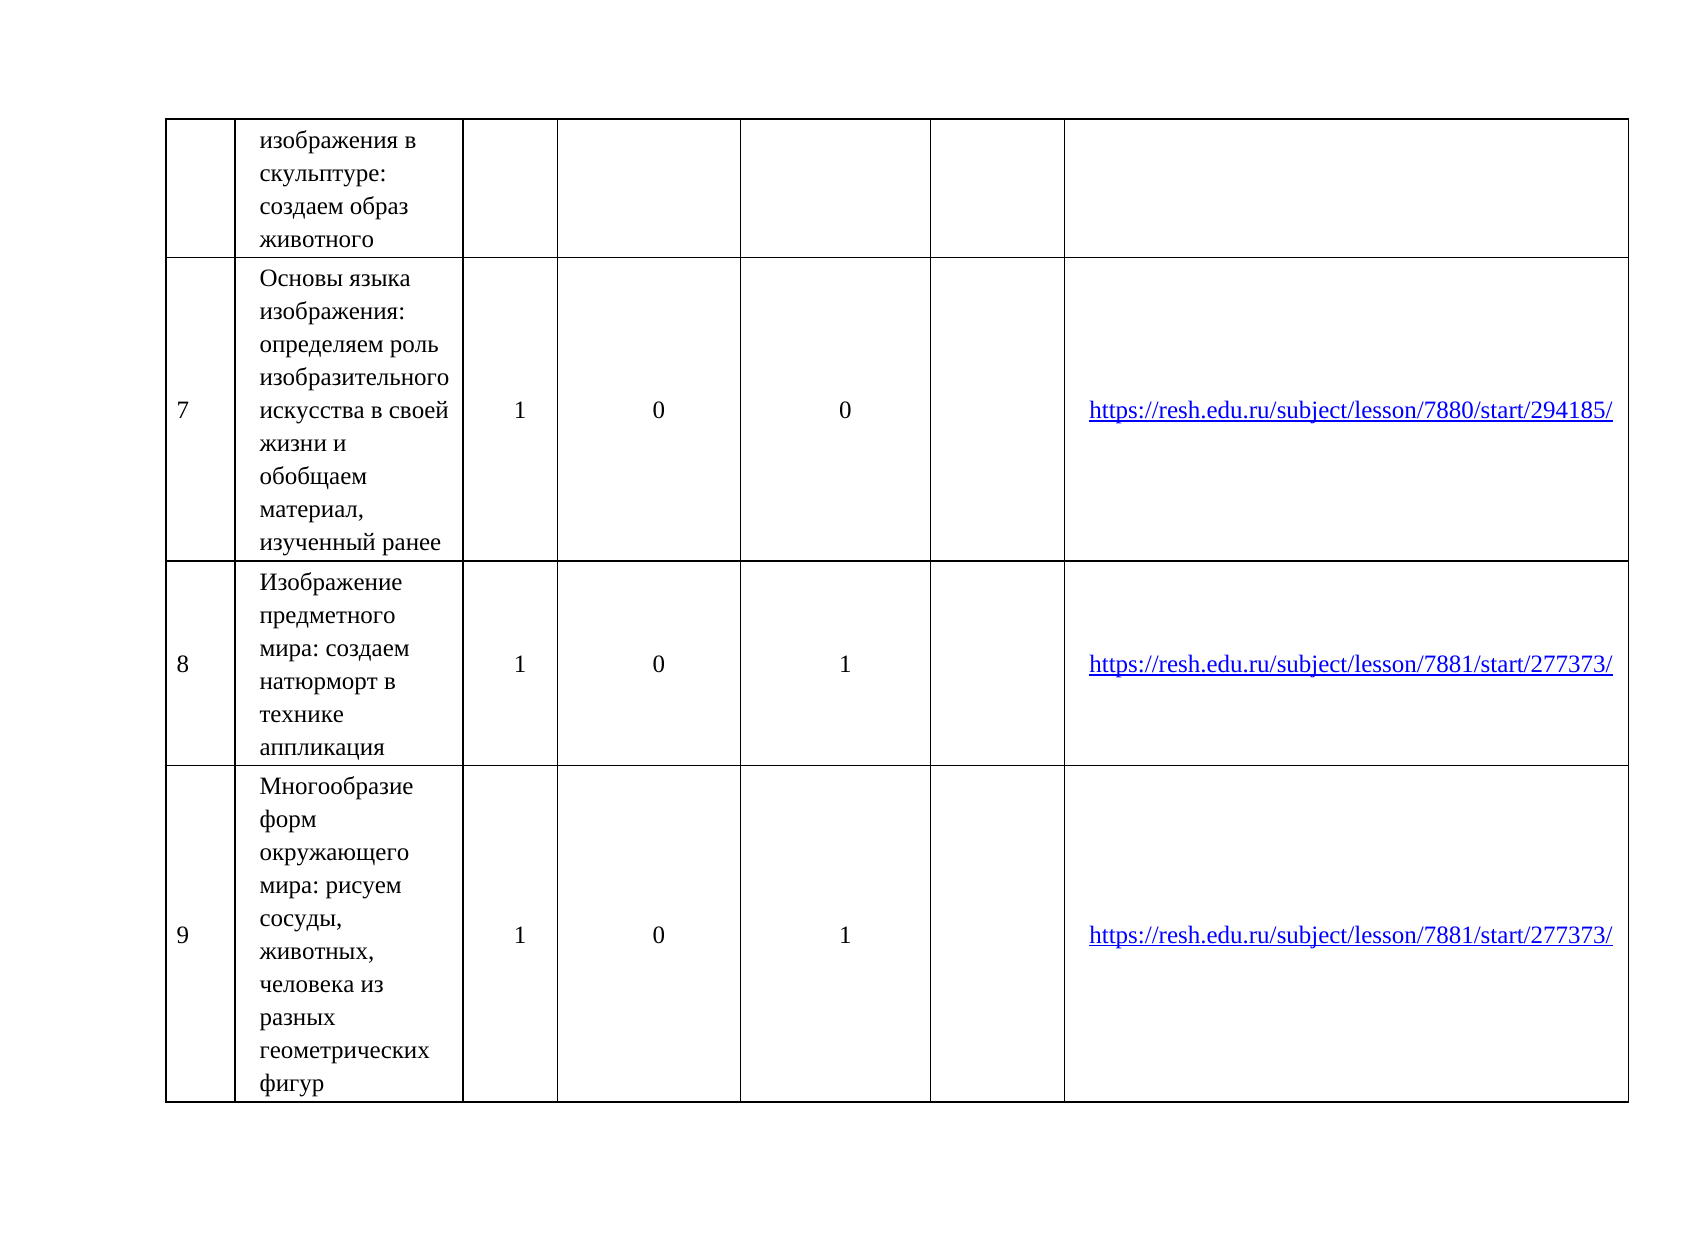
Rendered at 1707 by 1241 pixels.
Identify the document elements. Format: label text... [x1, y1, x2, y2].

table_cell 1 [464, 766, 557, 1101]
table_cell 1 [464, 258, 557, 560]
table_cell [931, 562, 1064, 764]
table_cell 0 [558, 562, 740, 764]
table_cell 0 [558, 120, 740, 257]
table_cell Основы языка изображения: определяем роль изобразительного искусства в своей жизни и обобщаем материал, изученный ранее [236, 258, 462, 560]
table_cell 1 [741, 766, 930, 1101]
table_cell https://resh.edu.ru/subject/lesson/7880/start/294185/ [1065, 258, 1628, 560]
table_cell 0 [558, 258, 740, 560]
table_cell 8 [167, 562, 234, 764]
table_cell 1 [741, 562, 930, 764]
table_cell Изображение предметного мира: создаем натюрморт в технике аппликация [236, 562, 462, 764]
table_cell 7 [167, 258, 234, 560]
table_cell 1 [464, 562, 557, 764]
table_cell Многообразие форм окружающего мира: рисуем сосуды, животных, человека из разных геометрических фигур [236, 766, 462, 1101]
table_cell 0 [558, 766, 740, 1101]
table_cell 1 [741, 120, 930, 257]
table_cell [236, 120, 462, 257]
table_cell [1065, 120, 1628, 257]
table_cell [931, 258, 1064, 560]
table_cell 9 [167, 766, 234, 1101]
table_cell [931, 120, 1064, 257]
table_cell 0 [741, 258, 930, 560]
table_cell [931, 766, 1064, 1101]
table_cell 6 [167, 120, 234, 257]
table_cell 1 [464, 120, 557, 257]
table_cell https://resh.edu.ru/subject/lesson/7881/start/277373/ [1065, 562, 1628, 764]
table_cell https://resh.edu.ru/subject/lesson/7881/start/277373/ [1065, 766, 1628, 1101]
